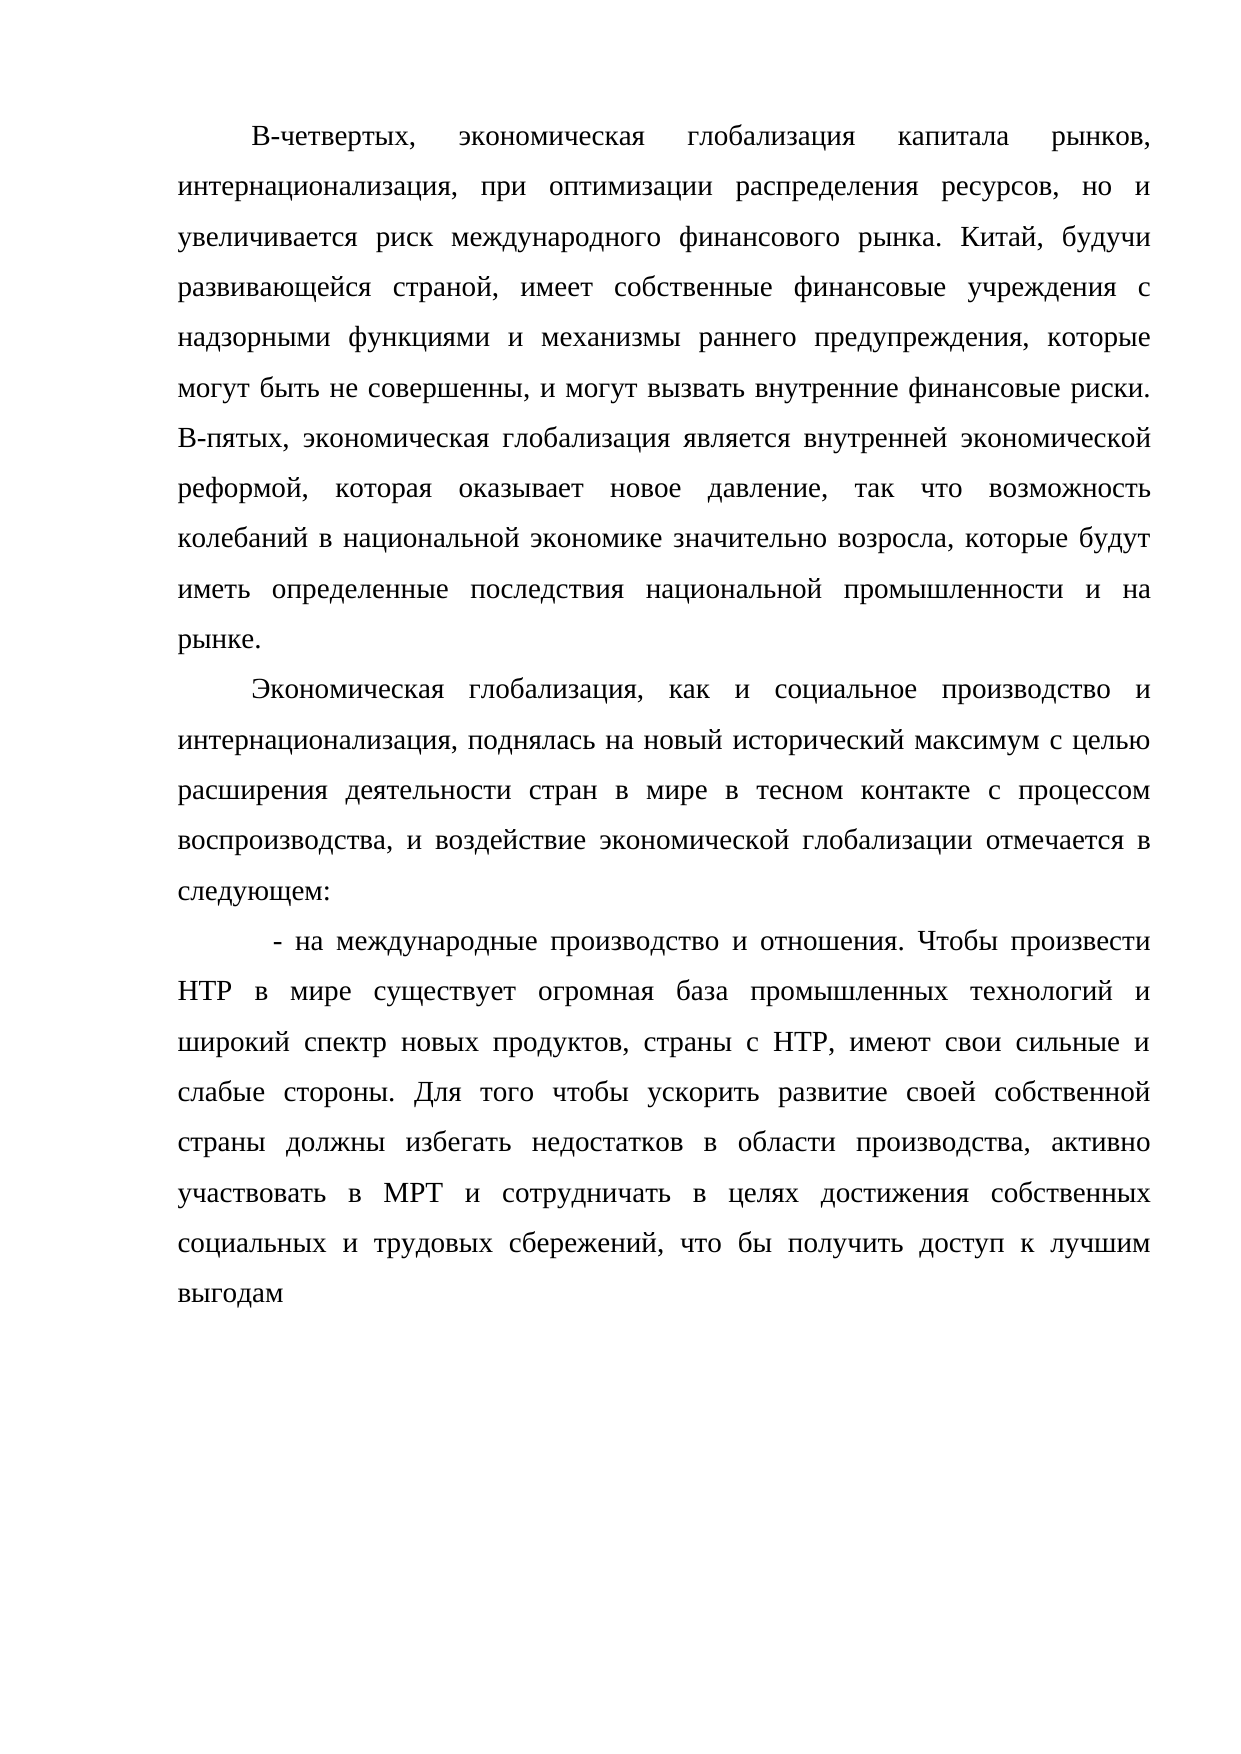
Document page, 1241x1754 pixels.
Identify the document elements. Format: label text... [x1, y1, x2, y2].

text - на международные производство и отношения. Чтобы произвести НТР в мире существует огромная база промышленных технологий и широкий спектр новых продуктов, страны с НТР, имеют свои сильные и слабые стороны. Для того чтобы ускорить развитие своей собственной страны должны избегать недостатков в области производства, активно участвовать в МРТ и сотрудничать в целях достижения собственных социальных и трудовых сбережений, что бы получить доступ к лучшим выгодам [177, 923, 1152, 1309]
text В-четвертых, экономическая глобализация капитала рынков, интернационализация, при оптимизации распределения ресурсов, но и увеличивается риск международного финансового рынка. Китай, будучи развивающейся страной, имеет собственные финансовые учреждения с надзорными функциями и механизмы раннего предупреждения, которые могут быть не совершенны, и могут вызвать внутренние финансовые риски. В-пятых, экономическая глобализация является внутренней экономической реформой, которая оказывает новое давление, так что возможность колебаний в национальной экономике значительно возросла, которые будут иметь определенные последствия национальной промышленности и на рынке. [177, 118, 1152, 655]
text Экономическая глобализация, как и социальное производство и интернационализация, поднялась на новый исторический максимум с целью расширения деятельности стран в мире в тесном контакте с процессом воспроизводства, и воздействие экономической глобализации отмечается в следующем: [177, 672, 1152, 906]
